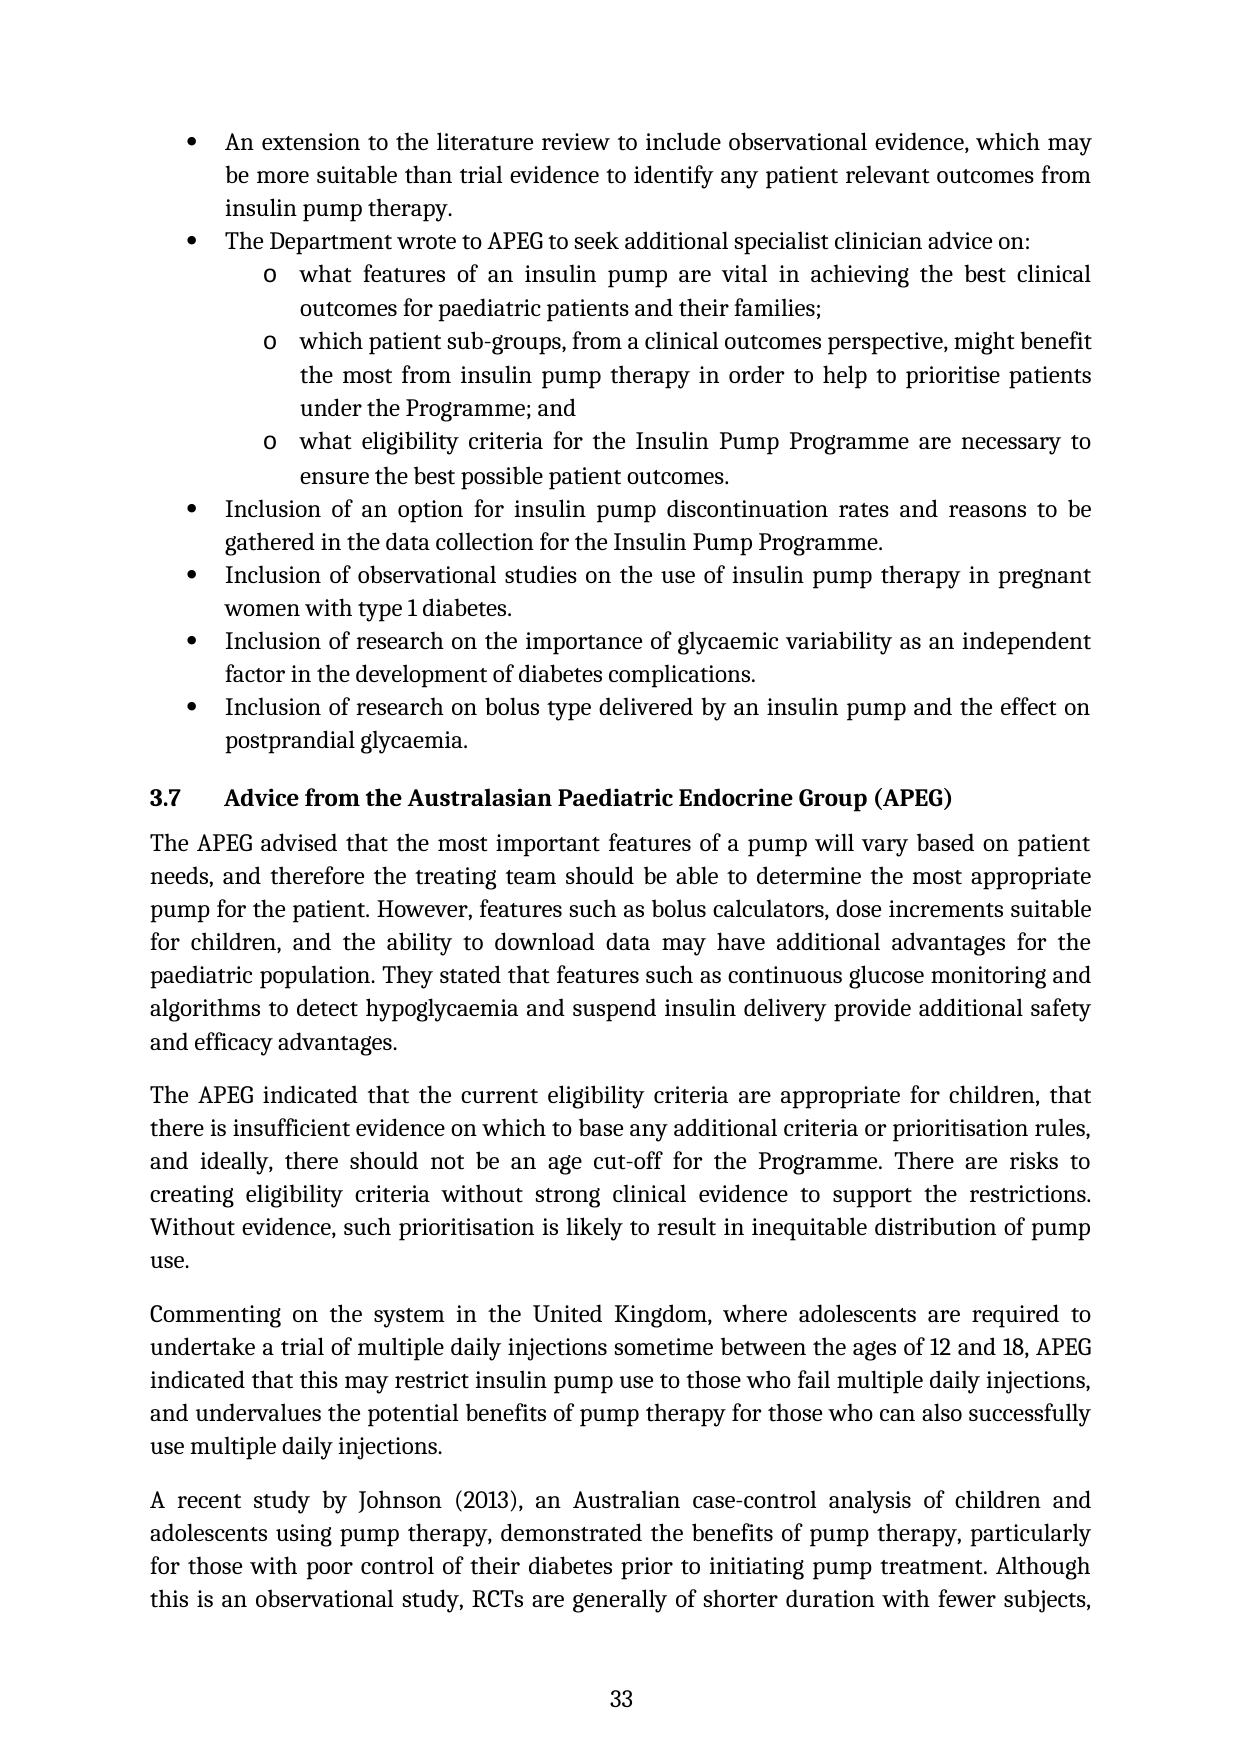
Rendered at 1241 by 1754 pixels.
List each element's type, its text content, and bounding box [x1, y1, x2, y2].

list Inclusion of an option for insulin pump discontinuation rates and reasons to be gathered in the data collection for the Insulin Pump Programme. [187, 494, 1093, 556]
text The APEG indicated that the current eligibility criteria are appropriate for children, that there is insufficient evidence on which to base any additional criteria or prioritisation rules, and ideally, there should not be an age cut-off for the Programme. There are risks to creating eligibility criteria without strong clinical evidence to support the restrictions. Without evidence, such prioritisation is likely to result in inequitable distribution of pump use. [150, 1081, 1093, 1275]
text Commenting on the system in the United Kingdom, where adolescents are required to undertake a trial of multiple daily injections sometime between the ages of 12 and 18, APEG indicated that this may restrict insulin pump use to those who fail multiple daily injections, and undervalues the potential benefits of pump therapy for those who can also successfully use multiple daily injections. [150, 1300, 1093, 1461]
list Inclusion of observational studies on the use of insulin pump therapy in pregnant women with type 1 diabetes. [187, 561, 1093, 622]
list Inclusion of research on bolus type delivered by an insulin pump and the effect on postprandial glycaemia. [187, 693, 1093, 754]
list Inclusion of research on the importance of glycaemic variability as an independent factor in the development of diabetes complications. [187, 627, 1093, 688]
subtitle 3.7 Advice from the Australasian Paediatric Endocrine Group (APEG) [150, 784, 1093, 812]
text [150, 1486, 1093, 1614]
list An extension to the literature review to include observational evidence, which may be more suitable than trial evidence to identify any patient relevant outcomes from insulin pump therapy. [187, 128, 1093, 222]
list what eligibility criteria for the Insulin Pump Programme are necessary to ensure the best possible patient outcomes. [262, 427, 1093, 490]
list which patient sub-groups, from a clinical outcomes perspective, might benefit the most from insulin pump therapy in order to help to prioritise patients under the Programme; and [262, 327, 1093, 423]
list The Department wrote to APEG to seek additional specialist clinician advice on: [187, 227, 1093, 255]
list what features of an insulin pump are vital in achieving the best clinical outcomes for paediatric patients and their families; [262, 260, 1093, 323]
text The APEG advised that the most important features of a pump will vary based on patient needs, and therefore the treating team should be able to determine the most appropriate pump for the patient. However, features such as bolus calculators, dose increments suitable for children, and the ability to download data may have additional advantages for the paediatric population. They stated that features such as continuous glucose monitoring and algorithms to detect hypoglycaemia and suspend insulin delivery provide additional safety and efficacy advantages. [150, 829, 1093, 1056]
